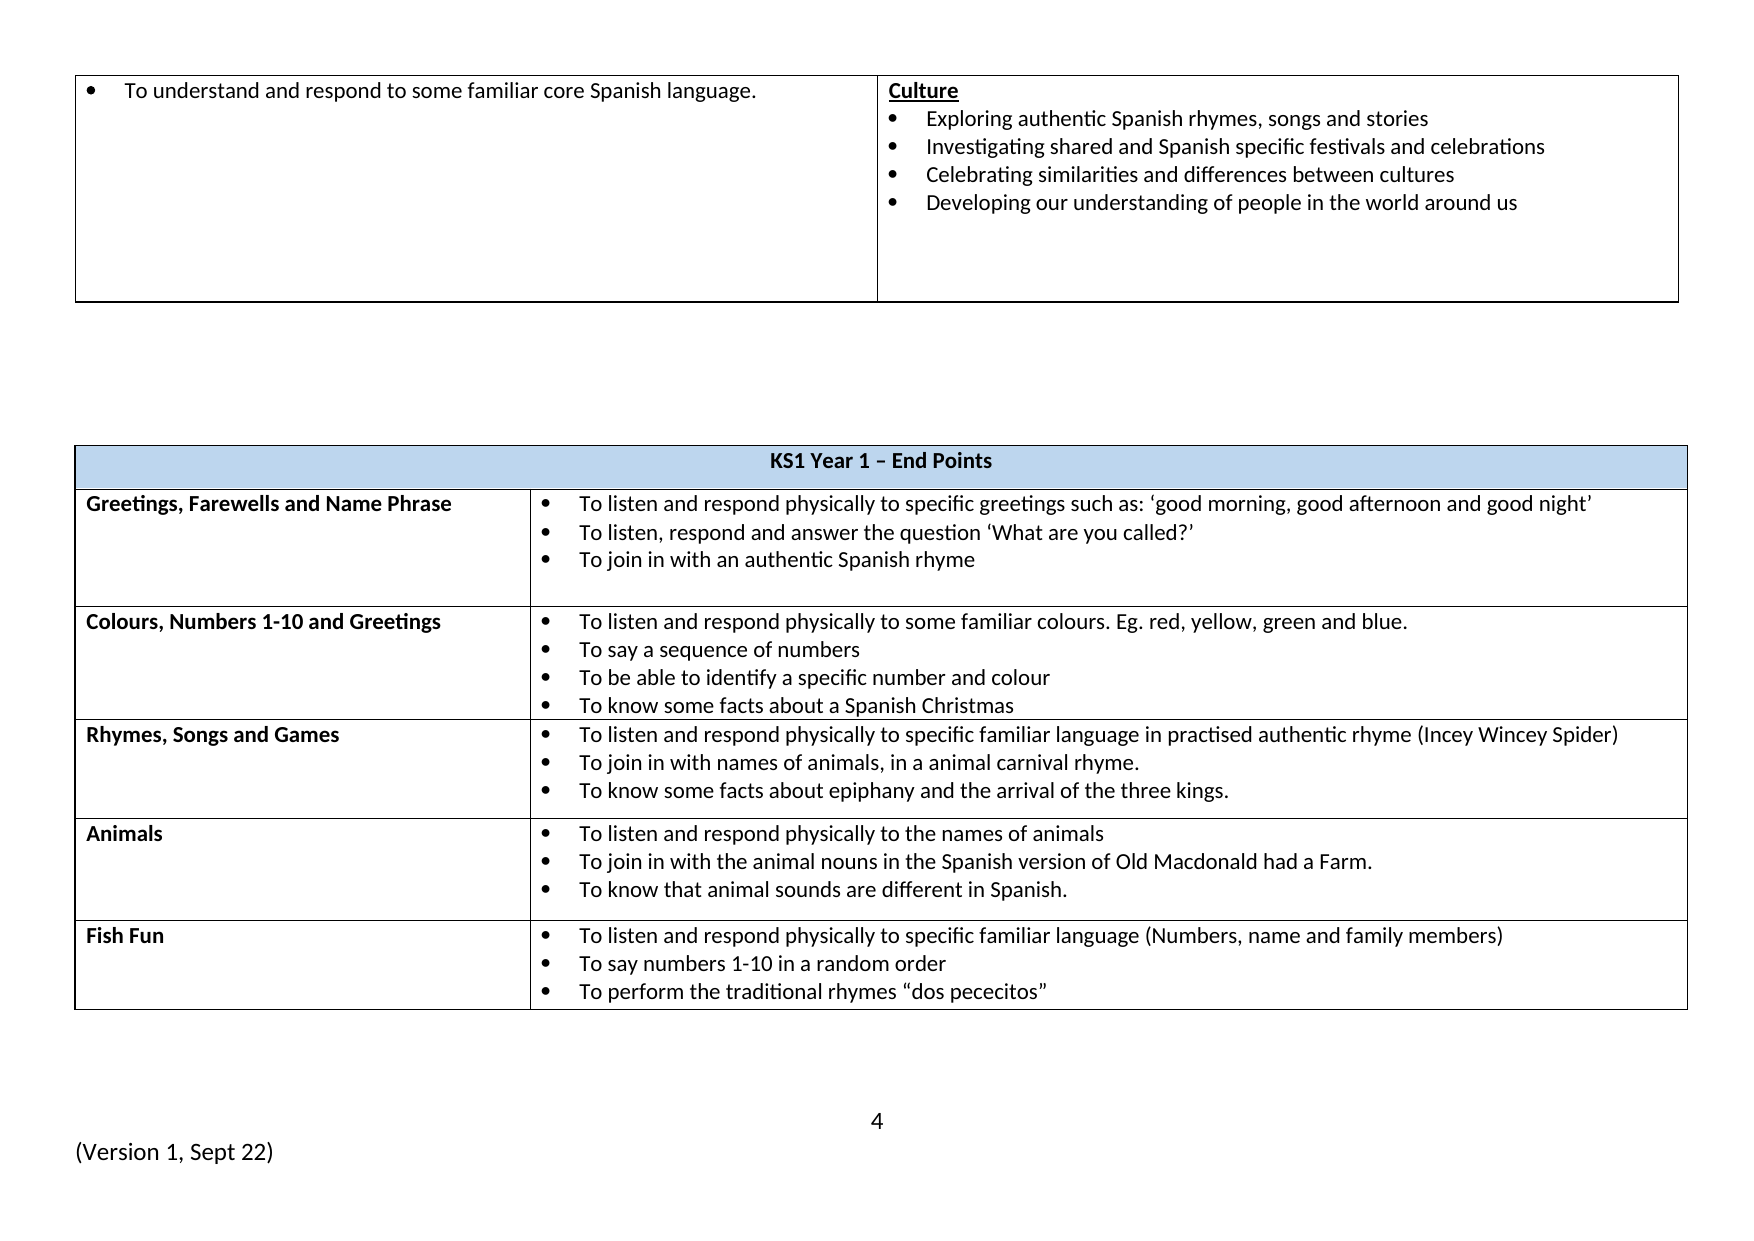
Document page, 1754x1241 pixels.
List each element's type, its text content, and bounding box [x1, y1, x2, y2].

table_cell To listen and respond physically to specific familiar language in practised authentic rhyme (Incey Wincey Spider) To join in with names of animals, in a animal carnival rhyme. To know some facts about epiphany and the arrival of the three kings. [531, 720, 1687, 818]
table_header KS1 Year 1 – End Points [76, 446, 1687, 488]
table_cell To listen and respond physically to specific familiar language (Numbers, name and family members) To say numbers 1-10 in a random order To perform the traditional rhymes “dos pececitos” [531, 921, 1687, 1009]
table_cell Animals [76, 819, 530, 920]
table_cell Culture Exploring authentic Spanish rhymes, songs and stories Investigating shared and Spanish specific festivals and celebrations Celebrating similarities and differences between cultures Developing our understanding of people in the world around us [878, 76, 1678, 301]
table_cell To listen and respond physically to specific greetings such as: ‘good morning, good afternoon and good night’ To listen, respond and answer the question ‘What are you called?’ To join in with an authentic Spanish rhyme [531, 490, 1687, 606]
table_cell Colours, Numbers 1-10 and Greetings [76, 607, 530, 719]
table_cell To listen and respond physically to some familiar colours. Eg. red, yellow, green and blue. To say a sequence of numbers To be able to identify a specific number and colour To know some facts about a Spanish Christmas [531, 607, 1687, 719]
table_cell Rhymes, Songs and Games [76, 720, 530, 818]
table_cell To listen and respond physically to the names of animals To join in with the animal nouns in the Spanish version of Old Macdonald had a Farm. To know that animal sounds are different in Spanish. [531, 819, 1687, 920]
table_cell Fish Fun [76, 921, 530, 1009]
table_cell Greetings, Farewells and Name Phrase [76, 490, 530, 606]
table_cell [76, 76, 877, 301]
